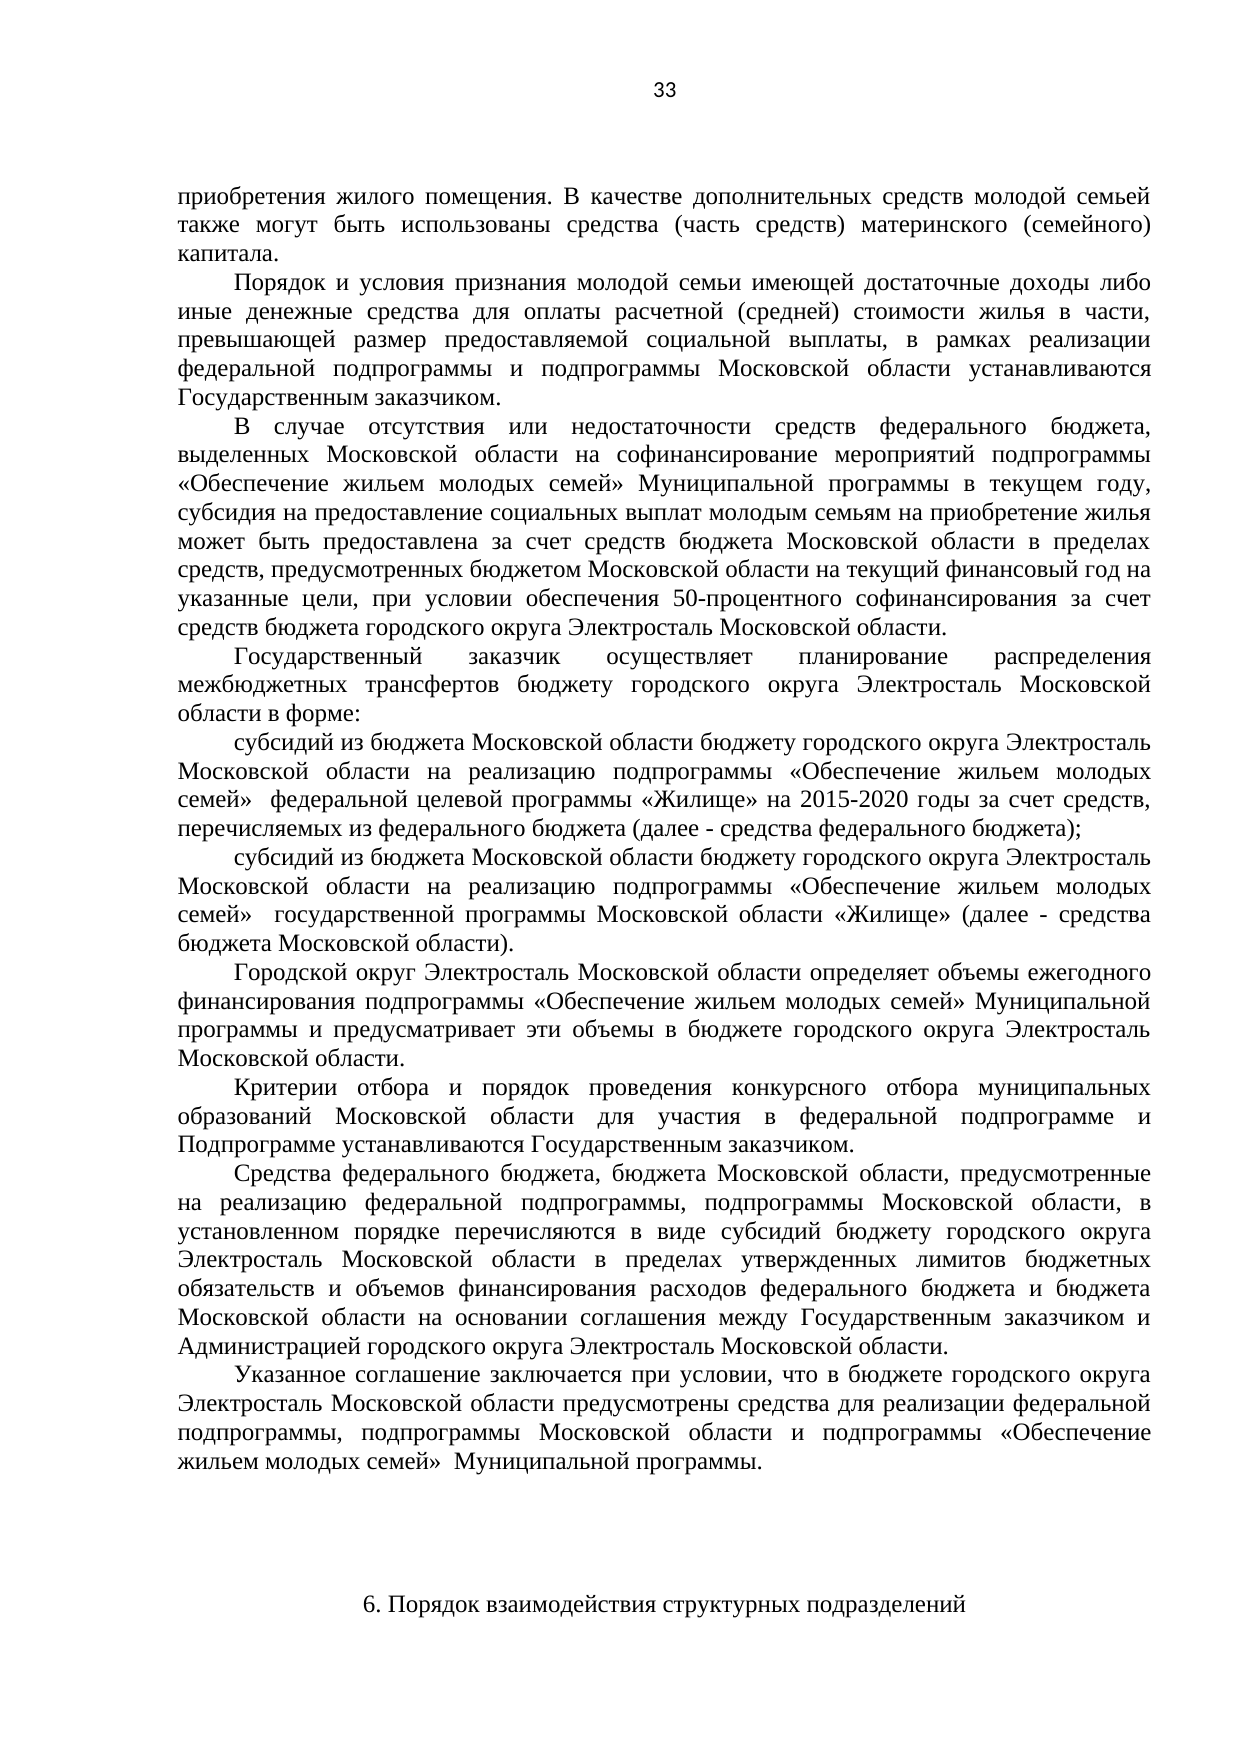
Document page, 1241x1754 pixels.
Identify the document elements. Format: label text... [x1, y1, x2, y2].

text 6. Порядок взаимодействия структурных подразделений [177, 1589, 1152, 1618]
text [177, 181, 1152, 267]
text В случае отсутствия или недостаточности средств федерального бюджета, выделенных Московской области на софинансирование мероприятий подпрограммы «Обеспечение жильем молодых семей» Муниципальной программы в текущем году, субсидия на предоставление социальных выплат молодым семьям на приобретение жилья может быть предоставлена за счет средств бюджета Московской области в пределах средств, предусмотренных бюджетом Московской области на текущий финансовый год на указанные цели, при условии обеспечения 50-процентного софинансирования за счет средств бюджета городского округа Электросталь Московской области. [177, 411, 1152, 641]
text Указанное соглашение заключается при условии, что в бюджете городского округа Электросталь Московской области предусмотрены средства для реализации федеральной подпрограммы, подпрограммы Московской области и подпрограммы «Обеспечение жильем молодых семей» Муниципальной программы. [177, 1359, 1152, 1474]
text Городской округ Электросталь Московской области определяет объемы ежегодного финансирования подпрограммы «Обеспечение жильем молодых семей» Муниципальной программы и предусматривает эти объемы в бюджете городского округа Электросталь Московской области. [177, 957, 1152, 1072]
text Государственный заказчик осуществляет планирование распределения межбюджетных трансфертов бюджету городского округа Электросталь Московской области в форме: [177, 641, 1152, 727]
text Критерии отбора и порядок проведения конкурсного отбора муниципальных образований Московской области для участия в федеральной подпрограмме и Подпрограмме устанавливаются Государственным заказчиком. [177, 1072, 1152, 1158]
text субсидий из бюджета Московской области бюджету городского округа Электросталь Московской области на реализацию подпрограммы «Обеспечение жильем молодых семей» государственной программы Московской области «Жилище» (далее - средства бюджета Московской области). [177, 842, 1152, 957]
text Порядок и условия признания молодой семьи имеющей достаточные доходы либо иные денежные средства для оплаты расчетной (средней) стоимости жилья в части, превышающей размер предоставляемой социальной выплаты, в рамках реализации федеральной подпрограммы и подпрограммы Московской области устанавливаются Государственным заказчиком. [177, 267, 1152, 411]
text Средства федерального бюджета, бюджета Московской области, предусмотренные на реализацию федеральной подпрограммы, подпрограммы Московской области, в установленном порядке перечисляются в виде субсидий бюджету городского округа Электросталь Московской области в пределах утвержденных лимитов бюджетных обязательств и объемов финансирования расходов федерального бюджета и бюджета Московской области на основании соглашения между Государственным заказчиком и Администрацией городского округа Электросталь Московской области. [177, 1158, 1152, 1359]
text субсидий из бюджета Московской области бюджету городского округа Электросталь Московской области на реализацию подпрограммы «Обеспечение жильем молодых семей» федеральной целевой программы «Жилище» на 2015-2020 годы за счет средств, перечисляемых из федерального бюджета (далее - средства федерального бюджета); [177, 727, 1152, 842]
